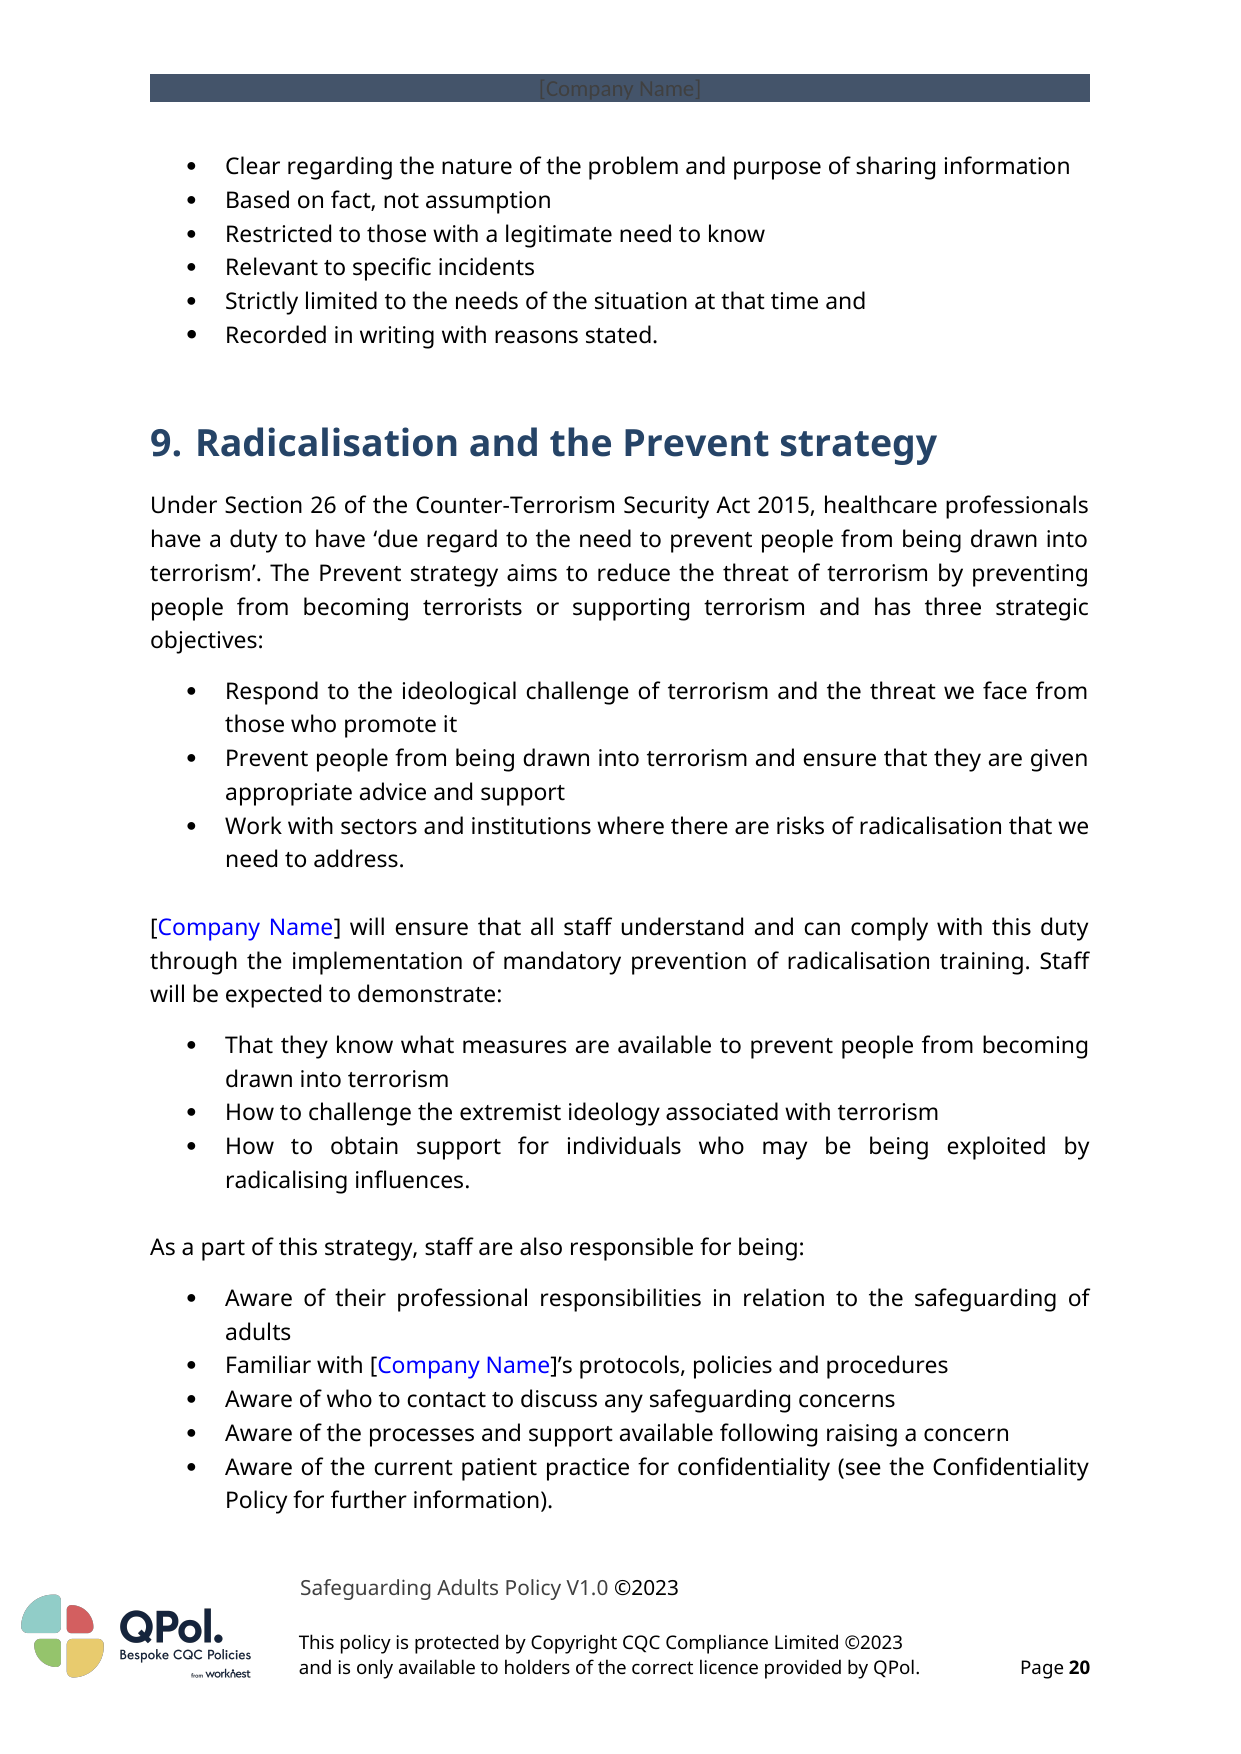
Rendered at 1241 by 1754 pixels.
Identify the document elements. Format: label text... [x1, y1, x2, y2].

list Aware of their professional responsibilities in relation to the safeguarding of adults [187, 1282, 1090, 1347]
list Strictly limited to the needs of the situation at that time and [187, 285, 1090, 316]
list Aware of the current patient practice for confidentiality (see the Confidentiality Policy for further information). [187, 1451, 1090, 1516]
list Respond to the ideological challenge of terrorism and the threat we face from those who promote it [187, 675, 1090, 740]
list Based on fact, not assumption [187, 184, 1090, 215]
list Familiar with ’s protocols, policies and procedures [187, 1349, 1090, 1381]
list Restricted to those with a legitimate need to know [187, 217, 1090, 249]
subtitle Radicalisation and the Prevent strategy [150, 427, 1090, 464]
list How to challenge the extremist ideology associated with terrorism [187, 1096, 1090, 1128]
list That they know what measures are available to prevent people from becoming drawn into terrorism [187, 1029, 1090, 1094]
list Aware of the processes and support available following raising a concern [187, 1417, 1090, 1448]
list How to obtain support for individuals who may be being exploited by radicalising influences. [187, 1130, 1090, 1195]
picture [21, 1590, 252, 1682]
list Clear regarding the nature of the problem and purpose of sharing information [187, 150, 1090, 181]
list Relevant to specific incidents [187, 251, 1090, 282]
text will ensure that all staff understand and can comply with this duty through the implementation of mandatory prevention of radicalisation training. Staff will be expected to demonstrate: [150, 911, 1090, 1010]
list Work with sectors and institutions where there are risks of radicalisation that we need to address. [187, 810, 1090, 875]
text Under Section 26 of the Counter-Terrorism Security Act 2015, healthcare professionals have a duty to have ‘due regard to the need to prevent people from being drawn into terrorism’. The Prevent strategy aims to reduce the threat of terrorism by preventing people from becoming terrorists or supporting terrorism and has three strategic objectives: [150, 489, 1090, 656]
list Recorded in writing with reasons stated. [187, 319, 1090, 350]
list Aware of who to contact to discuss any safeguarding concerns [187, 1383, 1090, 1414]
list Prevent people from being drawn into terrorism and ensure that they are given appropriate advice and support [187, 742, 1090, 807]
text As a part of this strategy, staff are also responsible for being: [150, 1231, 1090, 1263]
